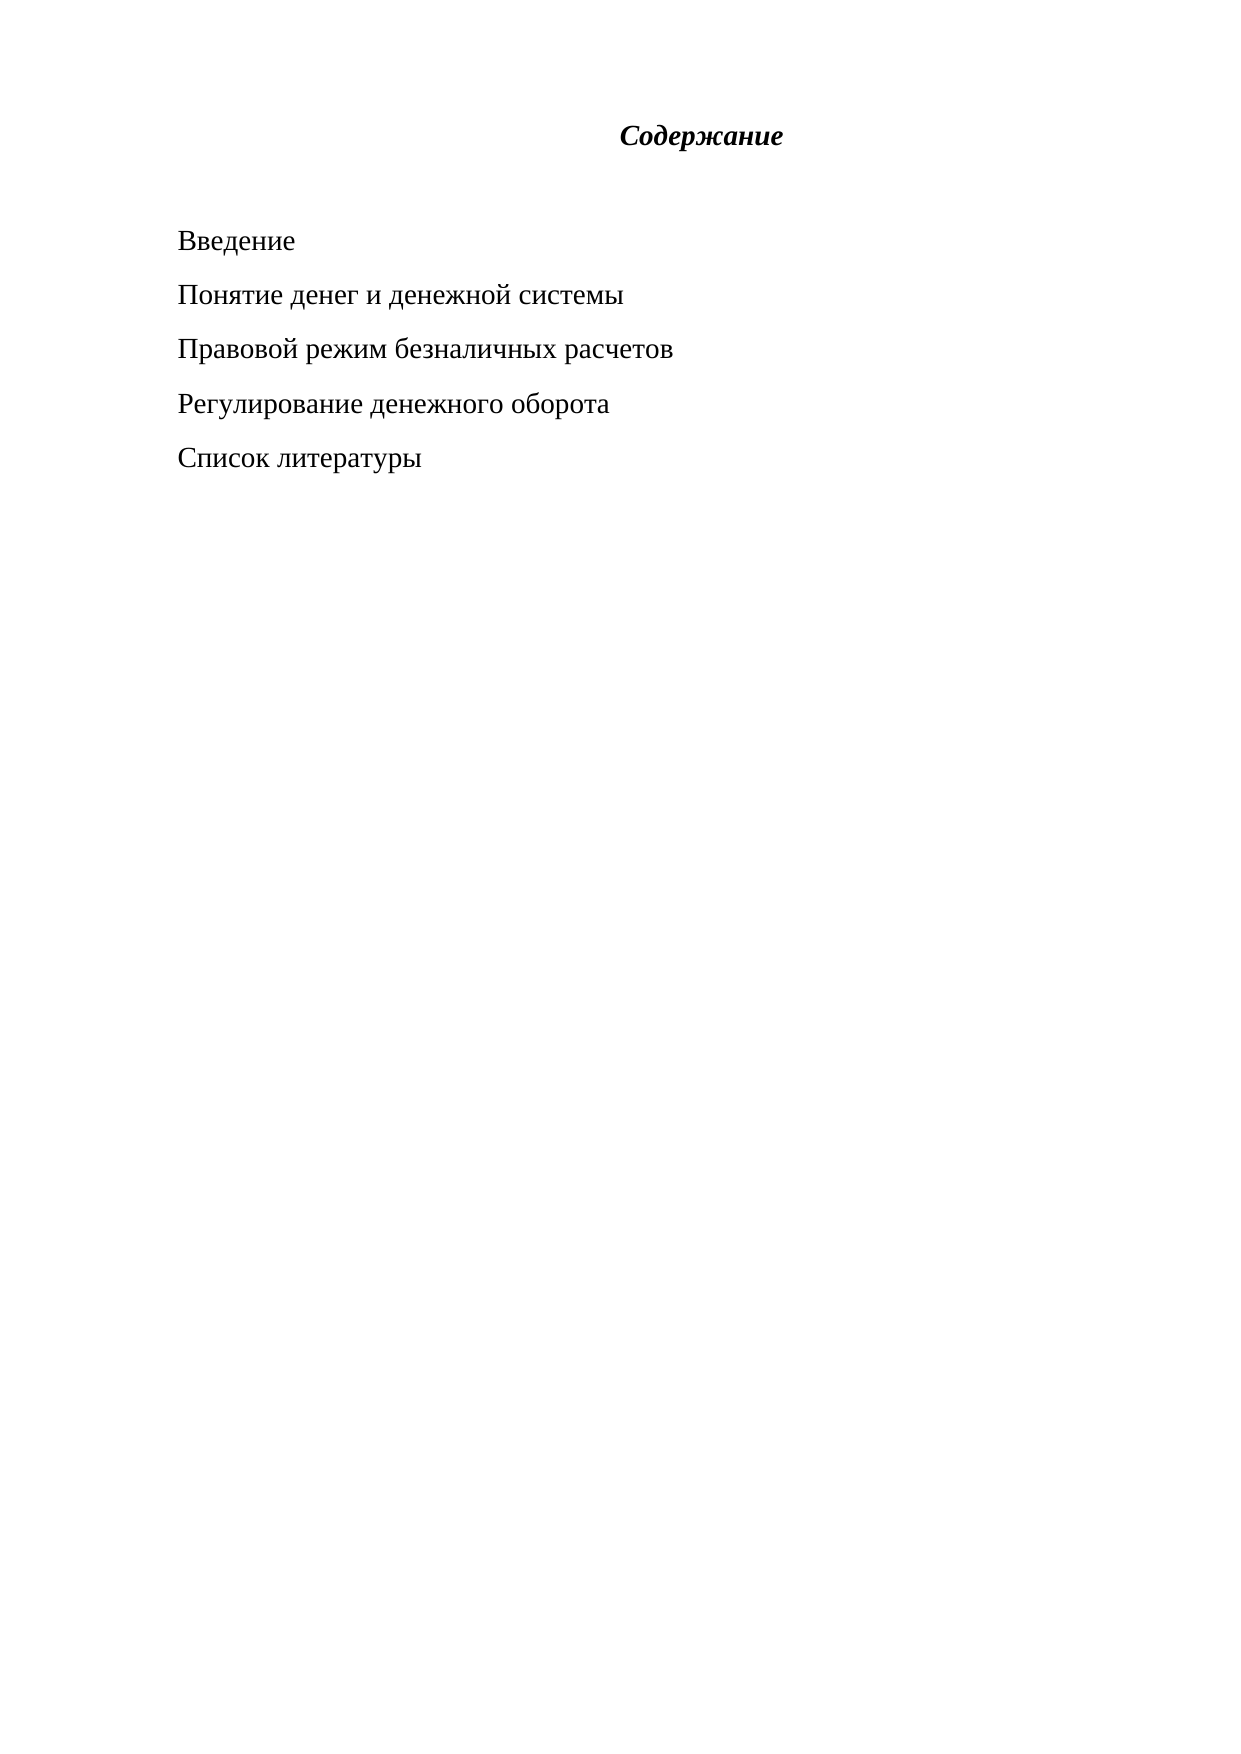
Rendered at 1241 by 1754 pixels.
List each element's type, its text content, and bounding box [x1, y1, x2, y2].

text Правовой режим безналичных расчетов [177, 332, 1152, 365]
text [246, 118, 1152, 152]
text Список литературы [177, 440, 1152, 474]
text Введение [177, 223, 1152, 256]
text Понятие денег и денежной системы [177, 277, 1152, 311]
text Регулирование денежного оборота [177, 386, 1152, 419]
